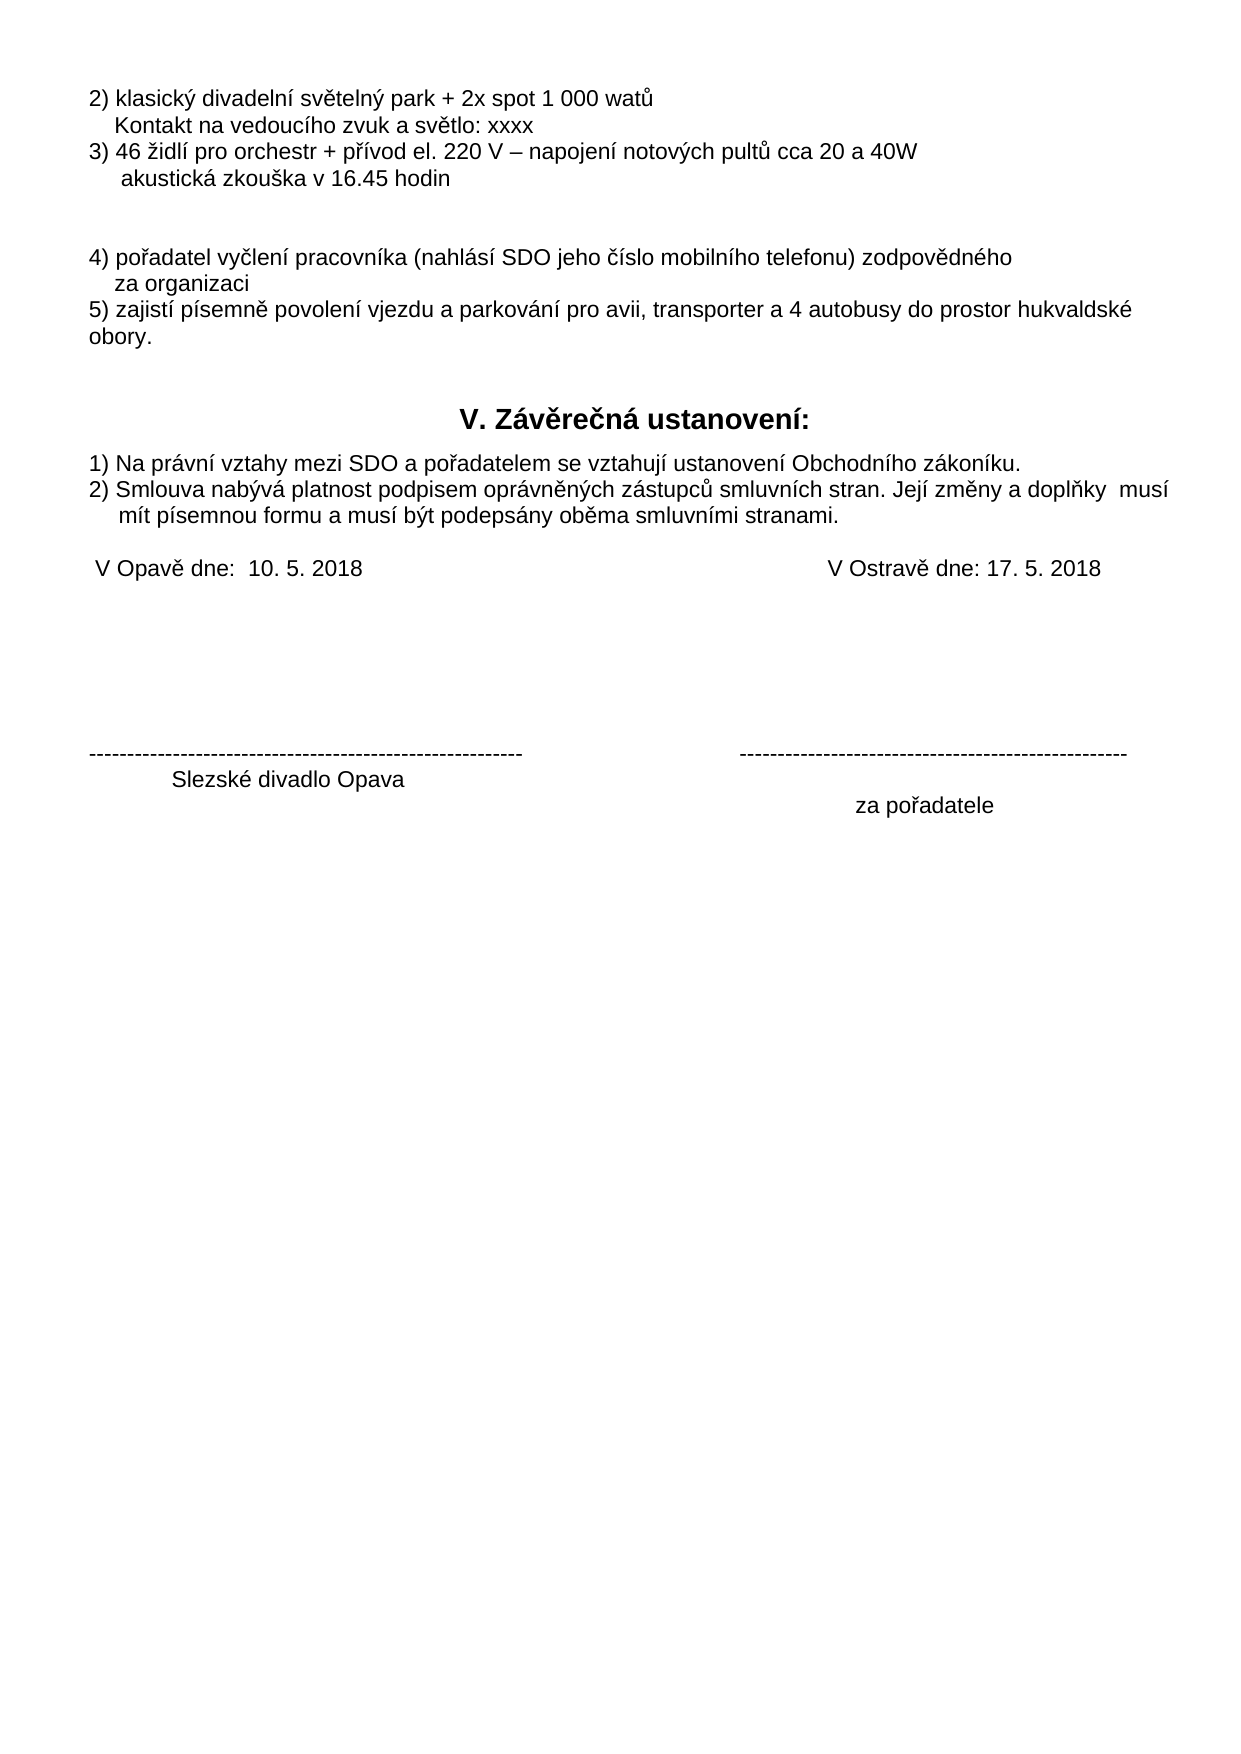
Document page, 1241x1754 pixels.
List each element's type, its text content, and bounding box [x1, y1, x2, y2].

text 4) pořadatel vyčlení pracovníka (nahlásí SDO jeho číslo mobilního telefonu) zodpovědného [89, 243, 1181, 270]
text V. Závěrečná ustanovení: [89, 402, 1181, 435]
text 2) Smlouva nabývá platnost podpisem oprávněných zástupců smluvních stran. Její změny a doplňky musí mít písemnou formu a musí být podepsány oběma smluvními stranami. [89, 476, 1181, 529]
text za pořadatele [89, 792, 1181, 818]
text 2) klasický divadelní světelný park + 2x spot 1 000 watů [89, 85, 1181, 112]
text akustická zkouška v 16.45 hodin [89, 164, 1181, 191]
text V Opavě dne: 10. 5. 2018 V Ostravě dne: 17. 5. 2018 [89, 555, 1181, 581]
text Kontakt na vedoucího zvuk a světlo: xxxx [89, 112, 1181, 138]
text 1) Na právní vztahy mezi SDO a pořadatelem se vztahují ustanovení Obchodního zákoníku. [89, 449, 1181, 476]
text 3) 46 židlí pro orchestr + přívod el. 220 V – napojení notových pultů cca 20 a 40W [89, 138, 1181, 164]
text za organizaci [89, 270, 1181, 296]
text 5) zajistí písemně povolení vjezdu a parkování pro avii, transporter a 4 autobusy do prostor hukvaldské obory. [89, 296, 1181, 349]
text --------------------------------------------------------- --------------------------------------------------- [89, 739, 1181, 766]
text Slezské divadlo Opava [89, 766, 1181, 792]
